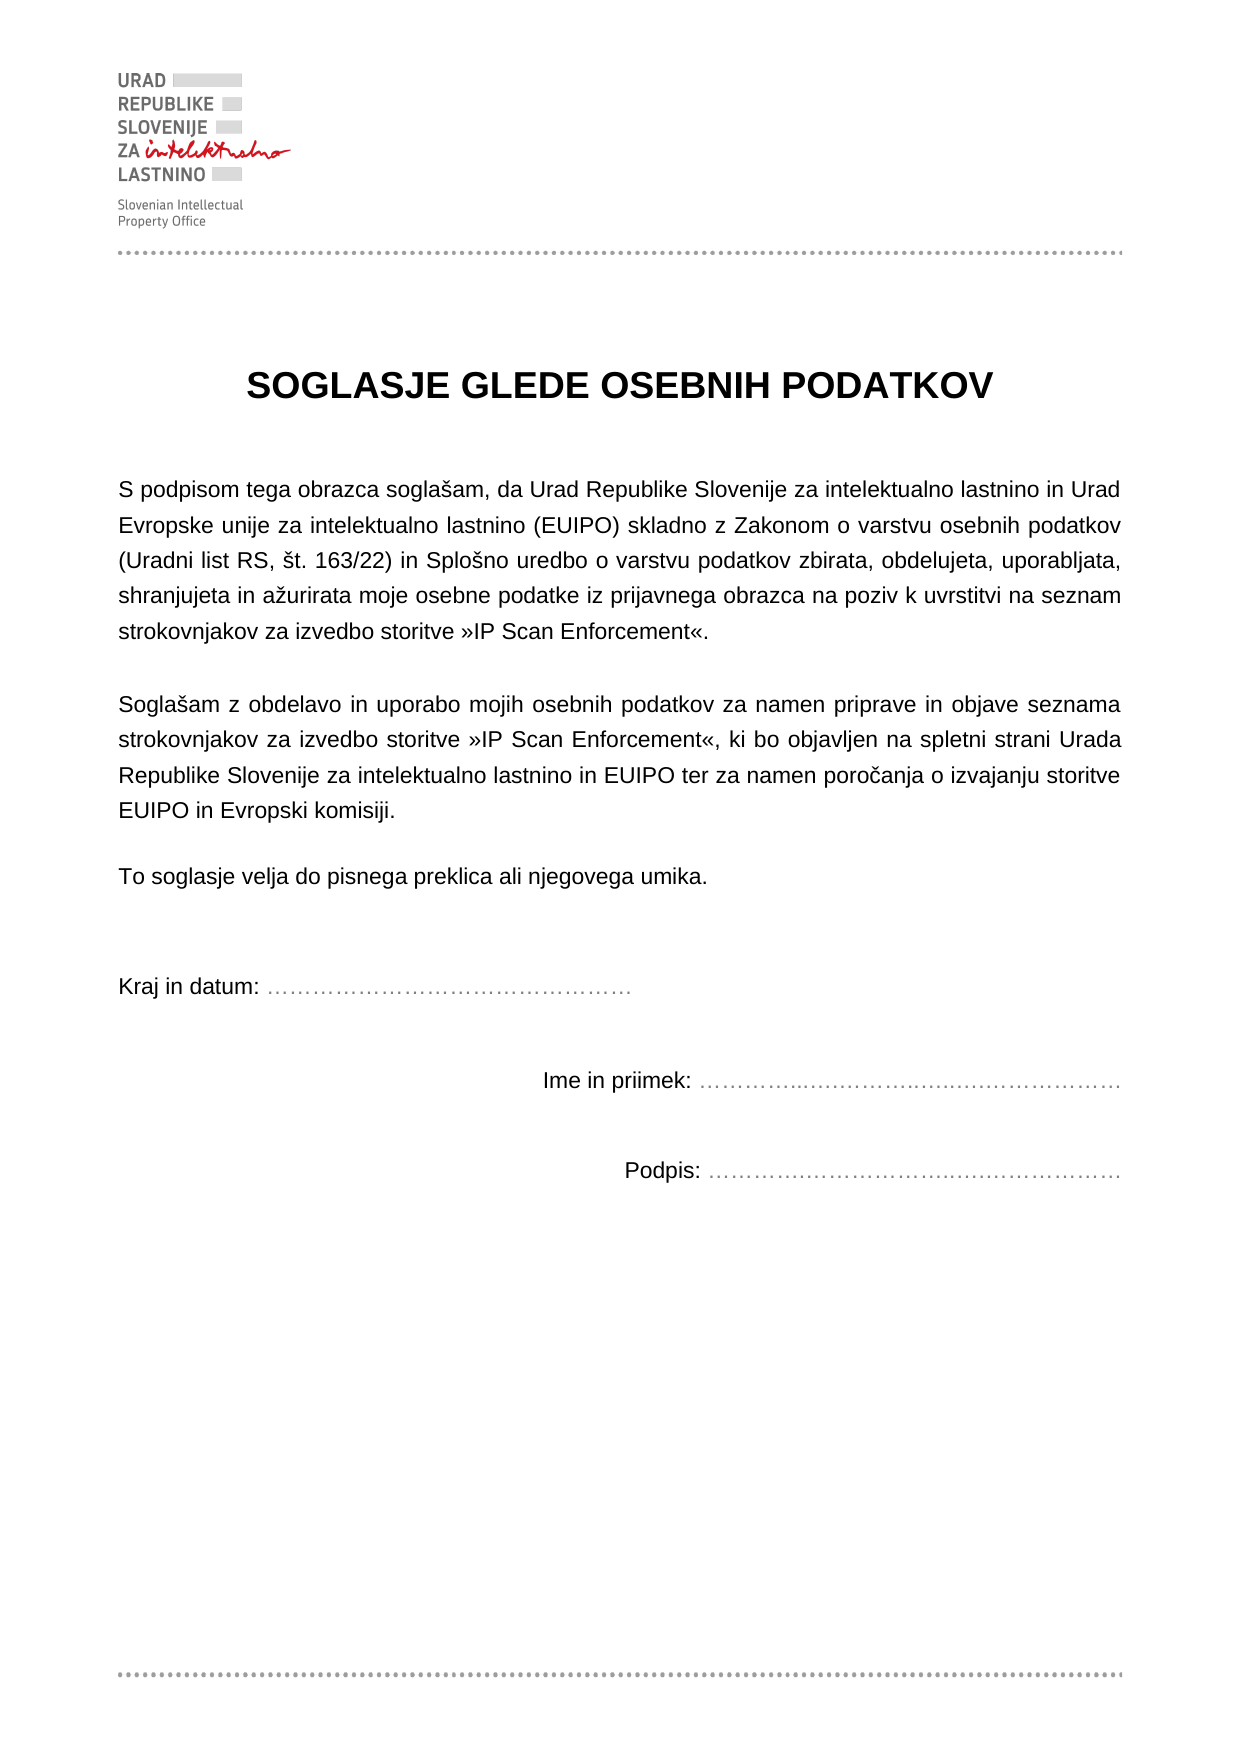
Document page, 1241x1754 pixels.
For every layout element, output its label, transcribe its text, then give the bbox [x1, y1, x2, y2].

picture [118, 73, 1123, 255]
text S podpisom tega obrazca soglašam, da Urad Republike Slovenije za intelektualno lastnino in Urad Evropske unije za intelektualno lastnino (EUIPO) skladno z Zakonom o varstvu osebnih podatkov (Uradni list RS, št. 163/22) in Splošno uredbo o varstvu podatkov zbirata, obdelujeta, uporabljata, shranjujeta in ažurirata moje osebne podatke iz prijavnega obrazca na poziv k uvrstitvi na seznam strokovnjakov za izvedbo storitve »IP Scan Enforcement«. [118, 469, 1122, 646]
text Ime in priimek: [118, 1063, 1122, 1095]
text Podpis: [118, 1157, 1122, 1184]
subtitle SOGLASJE GLEDE OSEBNIH PODATKOV [118, 364, 1122, 407]
text To soglasje velja do pisnega preklica ali njegovega umika. [118, 863, 1122, 889]
picture [118, 1670, 1123, 1679]
text Soglašam z obdelavo in uporabo mojih osebnih podatkov za namen priprave in objave seznama strokovnjakov za izvedbo storitve »IP Scan Enforcement«, ki bo objavljen na spletni strani Urada Republike Slovenije za intelektualno lastnino in EUIPO ter za namen poročanja o izvajanju storitve EUIPO in Evropski komisiji. [118, 684, 1122, 826]
text Kraj in datum: [118, 970, 1122, 1001]
